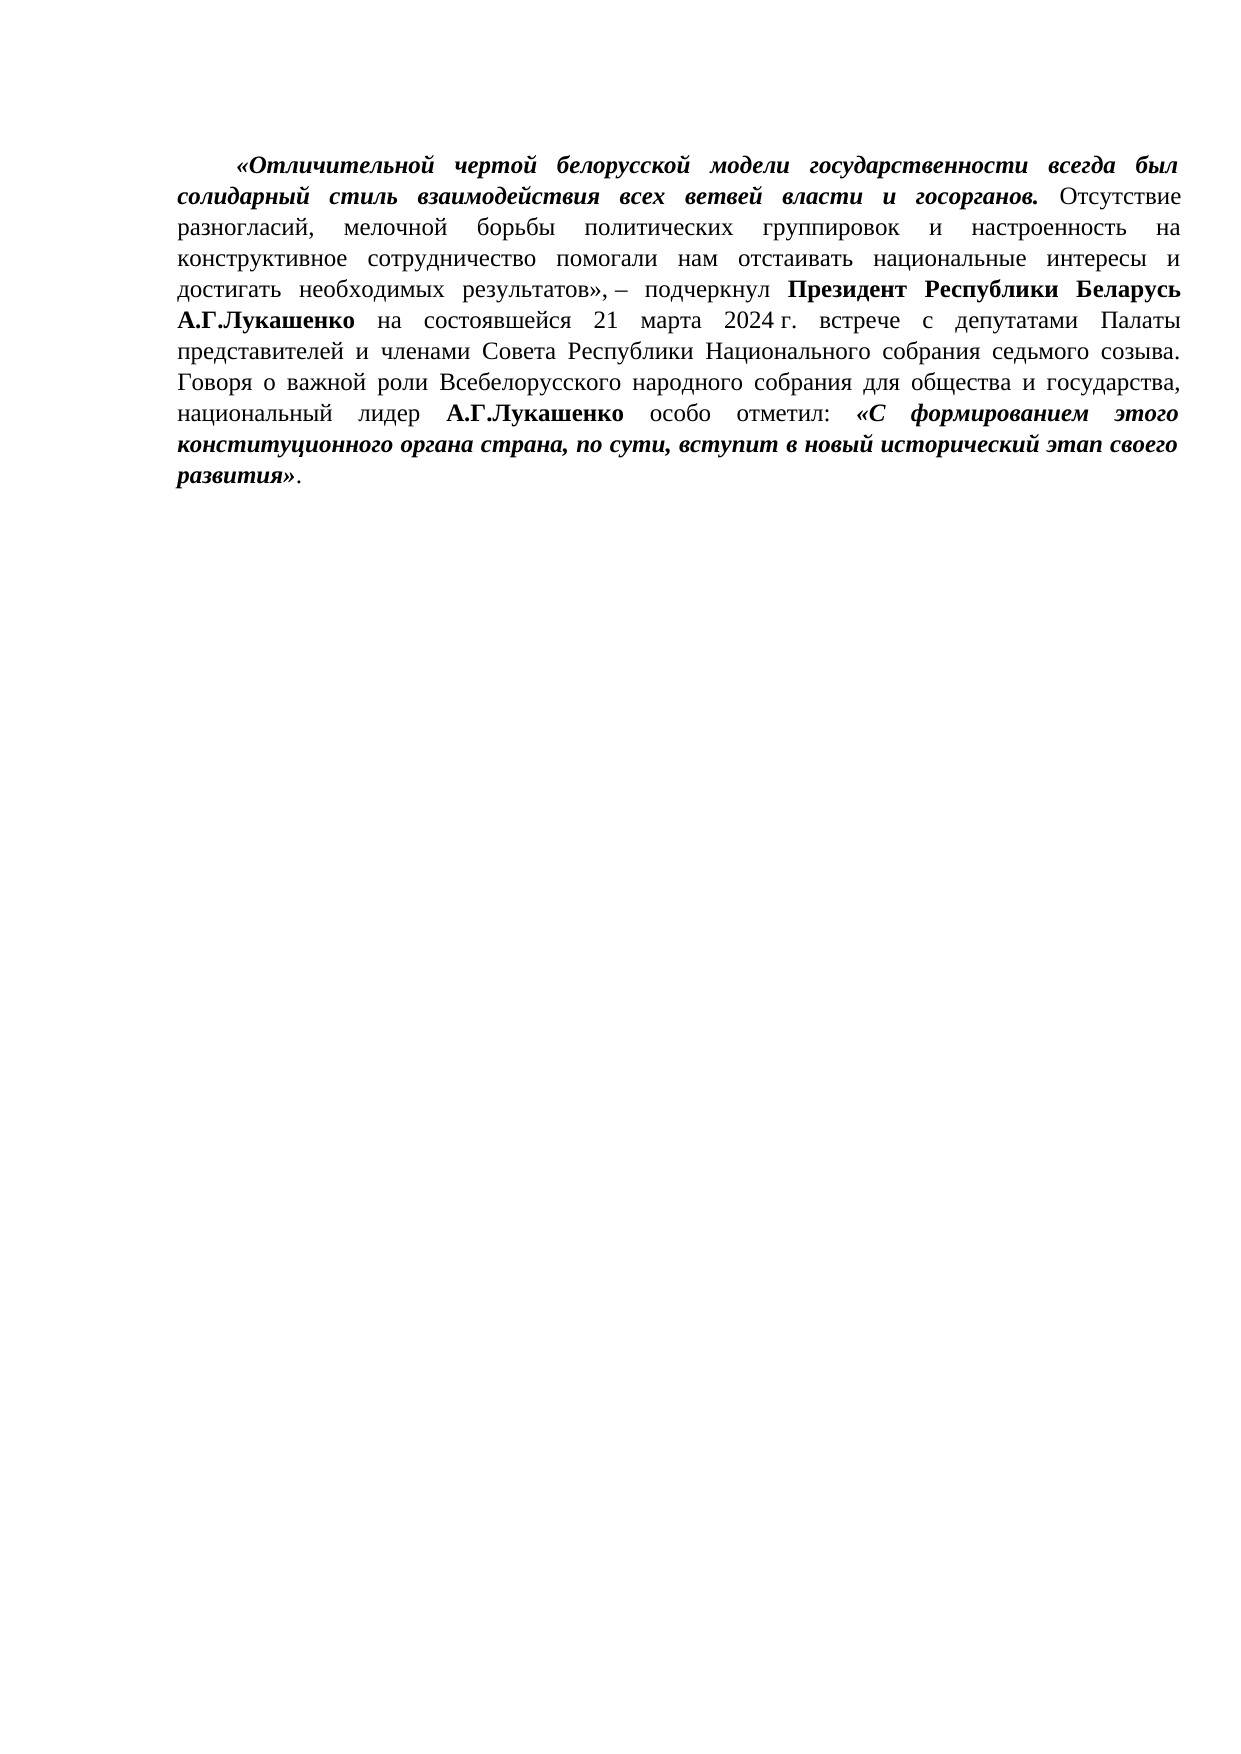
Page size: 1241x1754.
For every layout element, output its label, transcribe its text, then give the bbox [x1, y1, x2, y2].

text «Отличительной чертой белорусской модели государственности всегда был солидарный стиль взаимодействия всех ветвей власти и госорганов. Отсутствие разногласий, мелочной борьбы политических группировок и настроенность на конструктивное сотрудничество помогали нам отстаивать национальные интересы и достигать необходимых результатов», – подчеркнул Президент Республики Беларусь А.Г.Лукашенко на состоявшейся 21 марта 2024 г. встрече с депутатами Палаты представителей и членами Совета Республики Национального собрания седьмого созыва. Говоря о важной роли Всебелорусского народного собрания для общества и государства, национальный лидер А.Г.Лукашенко особо отметил: «С формированием этого конституционного органа страна, по сути, вступит в новый исторический этап своего развития». [177, 150, 1181, 489]
